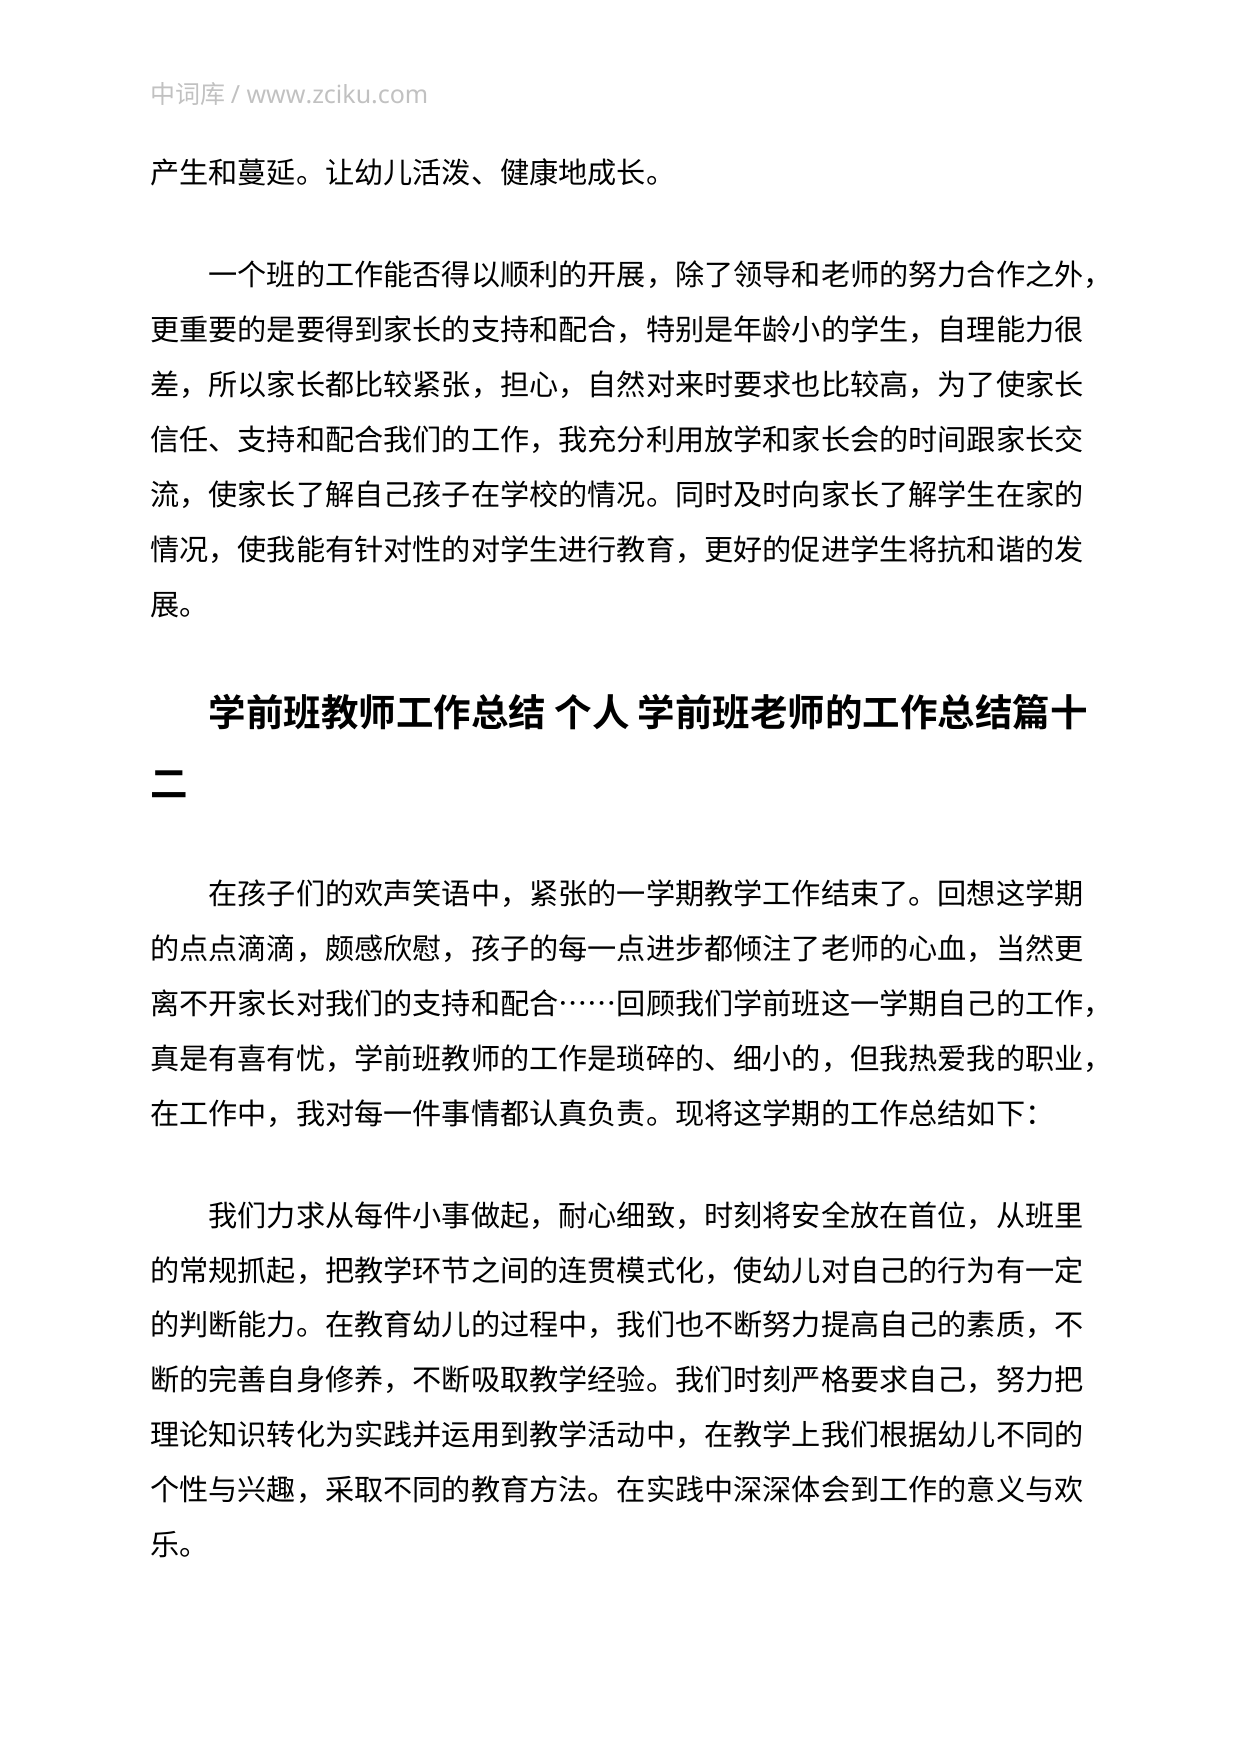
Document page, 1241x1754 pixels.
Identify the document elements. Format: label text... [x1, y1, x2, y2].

text 学前班教师工作总结 个人 学前班老师的工作总结篇十二 [150, 683, 1090, 808]
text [150, 150, 1090, 192]
text 我们力求从每件小事做起，耐心细致，时刻将安全放在首位，从班里的常规抓起，把教学环节之间的连贯模式化，使幼儿对自己的行为有一定的判断能力。在教育幼儿的过程中，我们也不断努力提高自己的素质，不断的完善自身修养，不断吸取教学经验。我们时刻严格要求自己，努力把理论知识转化为实践并运用到教学活动中，在教学上我们根据幼儿不同的个性与兴趣，采取不同的教育方法。在实践中深深体会到工作的意义与欢乐。 [150, 1192, 1090, 1564]
text 一个班的工作能否得以顺利的开展，除了领导和老师的努力合作之外，更重要的是要得到家长的支持和配合，特别是年龄小的学生，自理能力很差，所以家长都比较紧张，担心，自然对来时要求也比较高，为了使家长信任、支持和配合我们的工作，我充分利用放学和家长会的时间跟家长交流，使家长了解自己孩子在学校的情况。同时及时向家长了解学生在家的情况，使我能有针对性的对学生进行教育，更好的促进学生将抗和谐的发展。 [150, 252, 1090, 623]
text 在孩子们的欢声笑语中，紧张的一学期教学工作结束了。回想这学期的点点滴滴，颇感欣慰，孩子的每一点进步都倾注了老师的心血，当然更离不开家长对我们的支持和配合……回顾我们学前班这一学期自己的工作，真是有喜有忧，学前班教师的工作是琐碎的、细小的，但我热爱我的职业，在工作中，我对每一件事情都认真负责。现将这学期的工作总结如下： [150, 871, 1090, 1133]
